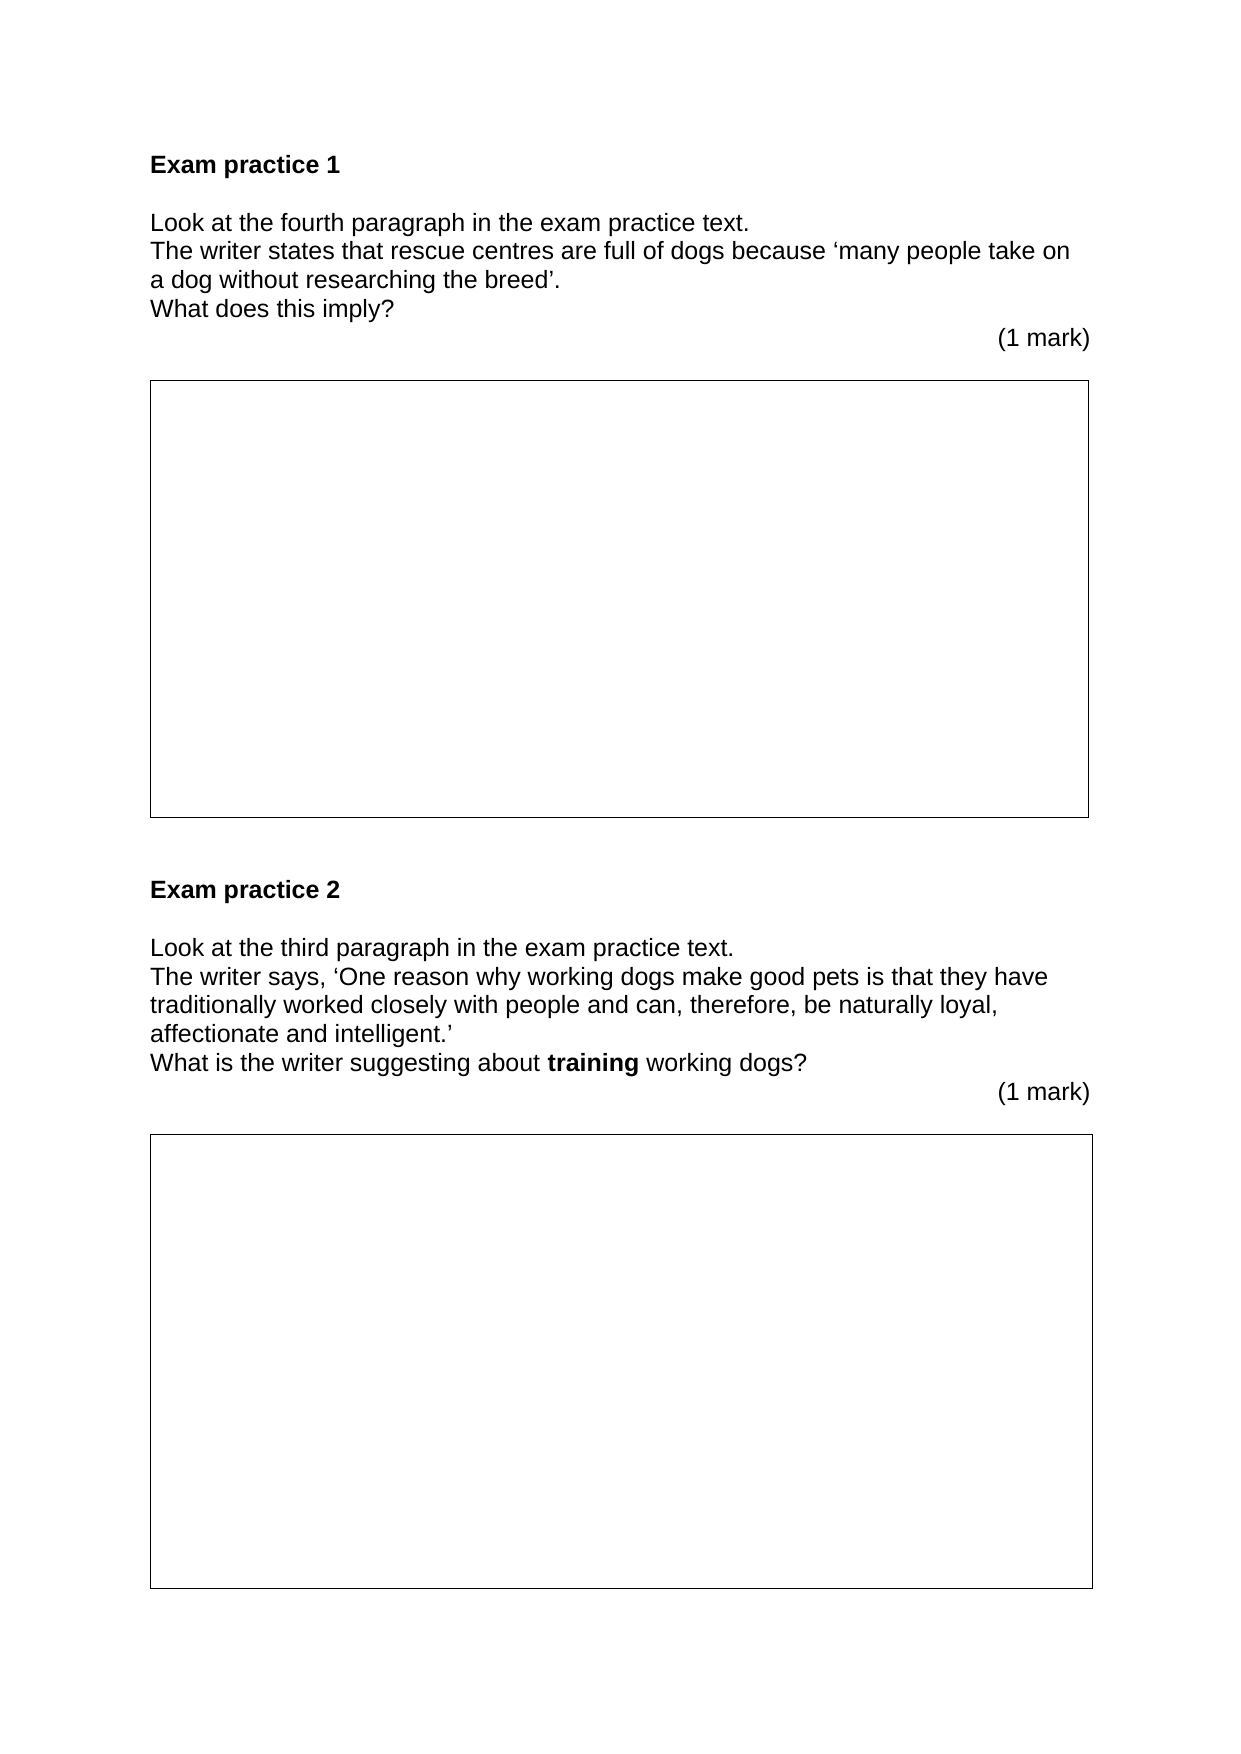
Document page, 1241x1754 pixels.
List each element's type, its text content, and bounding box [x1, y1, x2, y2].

text The writer states that rescue centres are full of dogs because ‘many people take on a dog without researching the breed’. [150, 236, 1090, 294]
text Exam practice 2 [150, 875, 1090, 904]
text What does this imply? [150, 294, 1090, 322]
text Look at the third paragraph in the exam practice text. [150, 933, 1090, 961]
table_header [151, 381, 1088, 817]
text The writer says, ‘One reason why working dogs make good pets is that they have traditionally worked closely with people and can, therefore, be naturally loyal, affectionate and intelligent.’ [150, 961, 1090, 1048]
text (1 mark) [150, 322, 1090, 351]
text (1 mark) [150, 1076, 1090, 1105]
text What is the writer suggesting about training working dogs? [150, 1048, 1090, 1076]
table_header [151, 1135, 1092, 1588]
text Look at the fourth paragraph in the exam practice text. [150, 207, 1090, 236]
text Exam practice 1 [150, 150, 1090, 179]
